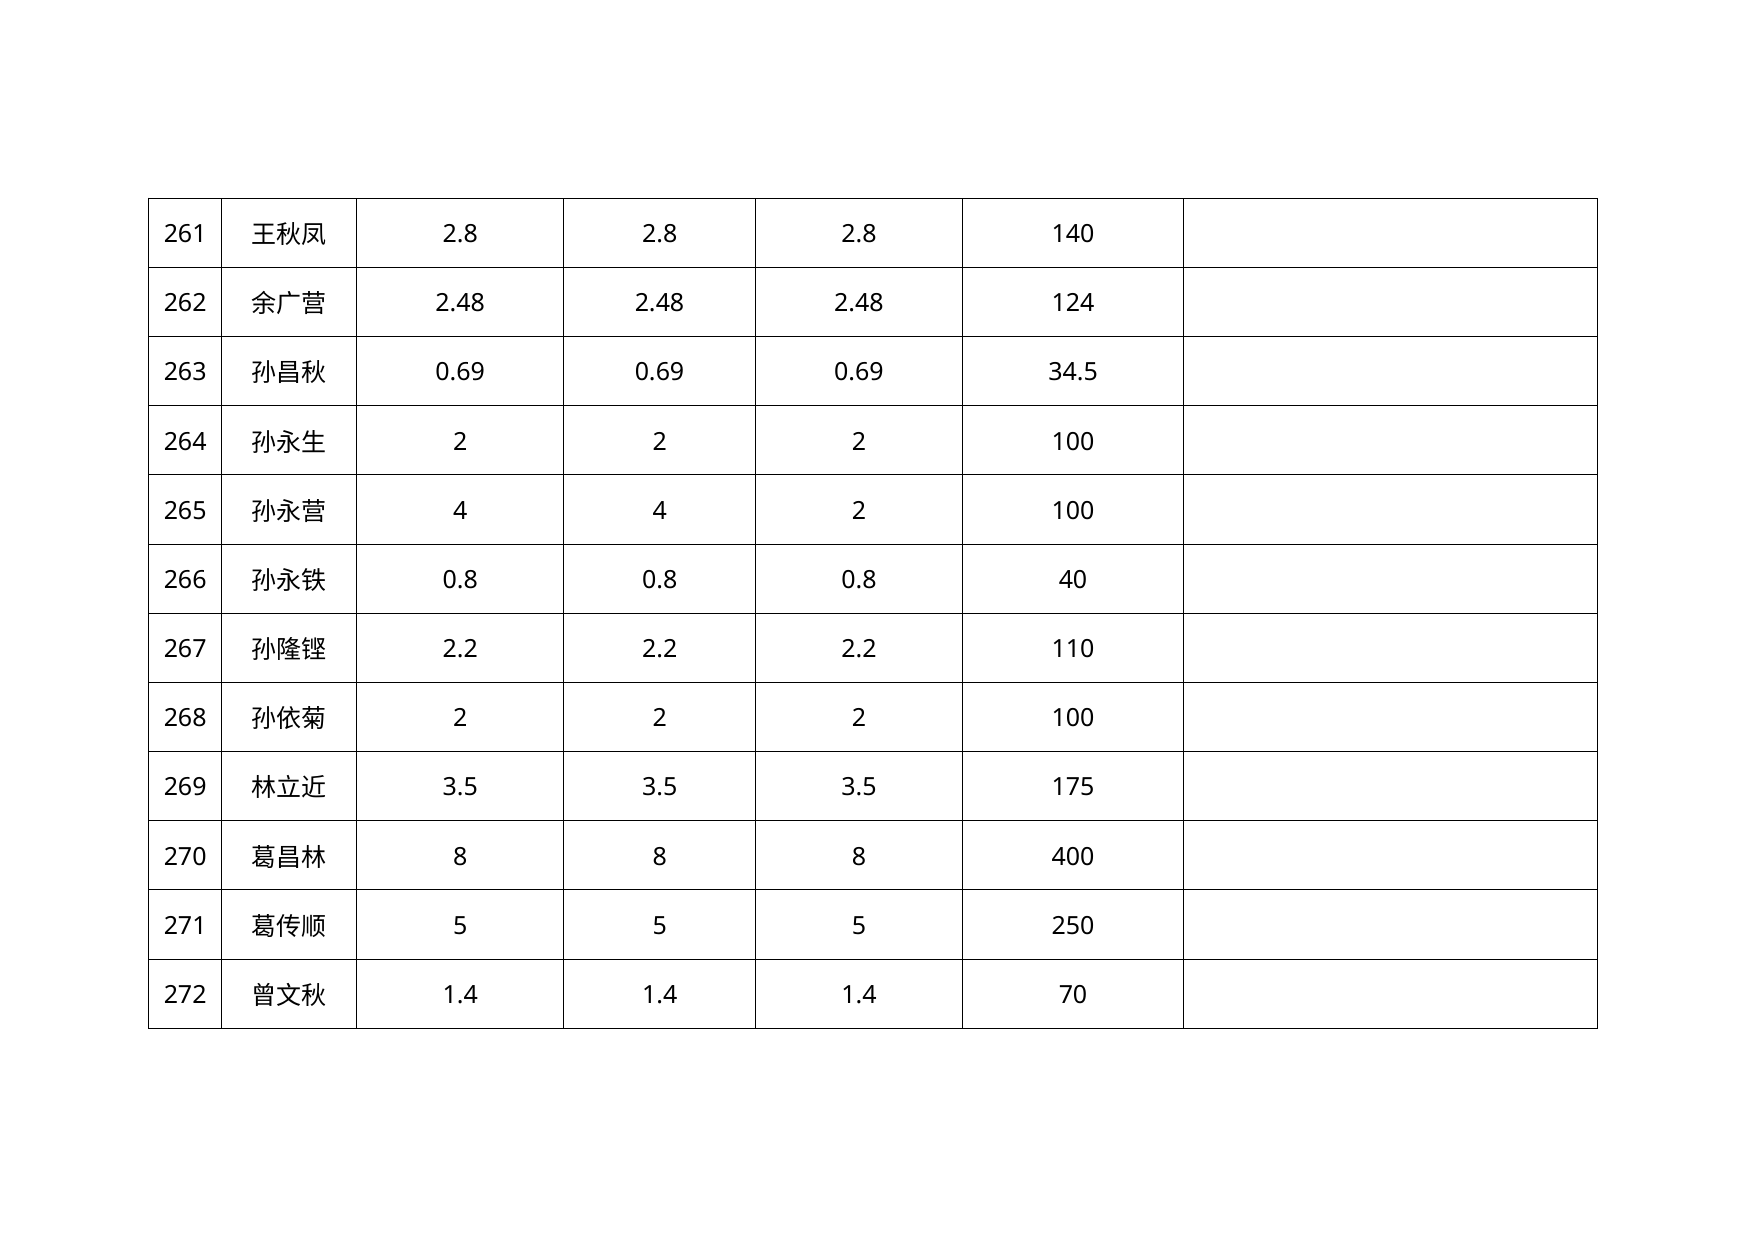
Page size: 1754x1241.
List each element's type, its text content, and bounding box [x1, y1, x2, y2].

table_cell 孙永生 [222, 406, 356, 474]
table_cell 2.48 [564, 268, 755, 336]
table_cell [1184, 752, 1597, 820]
table_cell 2.48 [756, 268, 962, 336]
table_cell [1184, 683, 1597, 751]
table_cell [1184, 545, 1597, 613]
table_cell 100 [963, 683, 1183, 751]
table_cell 2.8 [357, 199, 563, 267]
table_cell 孙昌秋 [222, 337, 356, 405]
table_cell 2.8 [564, 199, 755, 267]
table_cell 70 [963, 960, 1183, 1028]
table_cell 0.8 [564, 545, 755, 613]
table_cell 175 [963, 752, 1183, 820]
table_cell [1184, 406, 1597, 474]
table_cell 2.48 [357, 268, 563, 336]
table_cell 2 [357, 683, 563, 751]
table_cell [1184, 614, 1597, 682]
table_cell 264 [149, 406, 221, 474]
table_cell 269 [149, 752, 221, 820]
table_cell 2 [756, 475, 962, 543]
table_cell 40 [963, 545, 1183, 613]
table_cell 3.5 [564, 752, 755, 820]
table_cell 8 [756, 821, 962, 889]
table_cell 3.5 [756, 752, 962, 820]
table_cell 曾文秋 [222, 960, 356, 1028]
table_cell 100 [963, 475, 1183, 543]
table_cell 2.2 [564, 614, 755, 682]
table_cell 2 [564, 406, 755, 474]
table_cell 272 [149, 960, 221, 1028]
table_cell 2 [756, 406, 962, 474]
table_cell 0.69 [357, 337, 563, 405]
table_cell 261 [149, 199, 221, 267]
table_cell 0.8 [357, 545, 563, 613]
table_cell [1184, 199, 1597, 267]
table_cell 400 [963, 821, 1183, 889]
table_cell 268 [149, 683, 221, 751]
table_cell 2 [564, 683, 755, 751]
table_cell 8 [564, 821, 755, 889]
table_cell 1.4 [564, 960, 755, 1028]
table_cell 5 [756, 890, 962, 958]
table_cell 4 [564, 475, 755, 543]
table_cell 263 [149, 337, 221, 405]
table_cell 266 [149, 545, 221, 613]
table_cell 1.4 [357, 960, 563, 1028]
table_cell 271 [149, 890, 221, 958]
table_cell 孙依菊 [222, 683, 356, 751]
table_cell 124 [963, 268, 1183, 336]
table_cell 250 [963, 890, 1183, 958]
table_cell 262 [149, 268, 221, 336]
table_cell 孙永营 [222, 475, 356, 543]
table_cell 267 [149, 614, 221, 682]
table_cell [1184, 890, 1597, 958]
table_cell 2.8 [756, 199, 962, 267]
table_cell 0.8 [756, 545, 962, 613]
table_cell 140 [963, 199, 1183, 267]
table_cell 林立近 [222, 752, 356, 820]
table_cell 2.2 [756, 614, 962, 682]
table_cell 2 [756, 683, 962, 751]
table_cell 2.2 [357, 614, 563, 682]
table_cell 34.5 [963, 337, 1183, 405]
table_cell 王秋凤 [222, 199, 356, 267]
table_cell [1184, 821, 1597, 889]
table_cell 100 [963, 406, 1183, 474]
table_cell 3.5 [357, 752, 563, 820]
table_cell 2 [357, 406, 563, 474]
table_cell [1184, 337, 1597, 405]
table_cell 余广营 [222, 268, 356, 336]
table_cell 270 [149, 821, 221, 889]
table_cell 4 [357, 475, 563, 543]
table_cell 5 [357, 890, 563, 958]
table_cell 葛传顺 [222, 890, 356, 958]
table_cell 1.4 [756, 960, 962, 1028]
table_cell [1184, 475, 1597, 543]
table_cell 孙永铁 [222, 545, 356, 613]
table_cell 孙隆铿 [222, 614, 356, 682]
table_cell 8 [357, 821, 563, 889]
table_cell 110 [963, 614, 1183, 682]
table_cell 5 [564, 890, 755, 958]
table_cell 265 [149, 475, 221, 543]
table_cell [1184, 960, 1597, 1028]
table_cell 0.69 [756, 337, 962, 405]
table_cell 0.69 [564, 337, 755, 405]
table_cell 葛昌林 [222, 821, 356, 889]
table_cell [1184, 268, 1597, 336]
